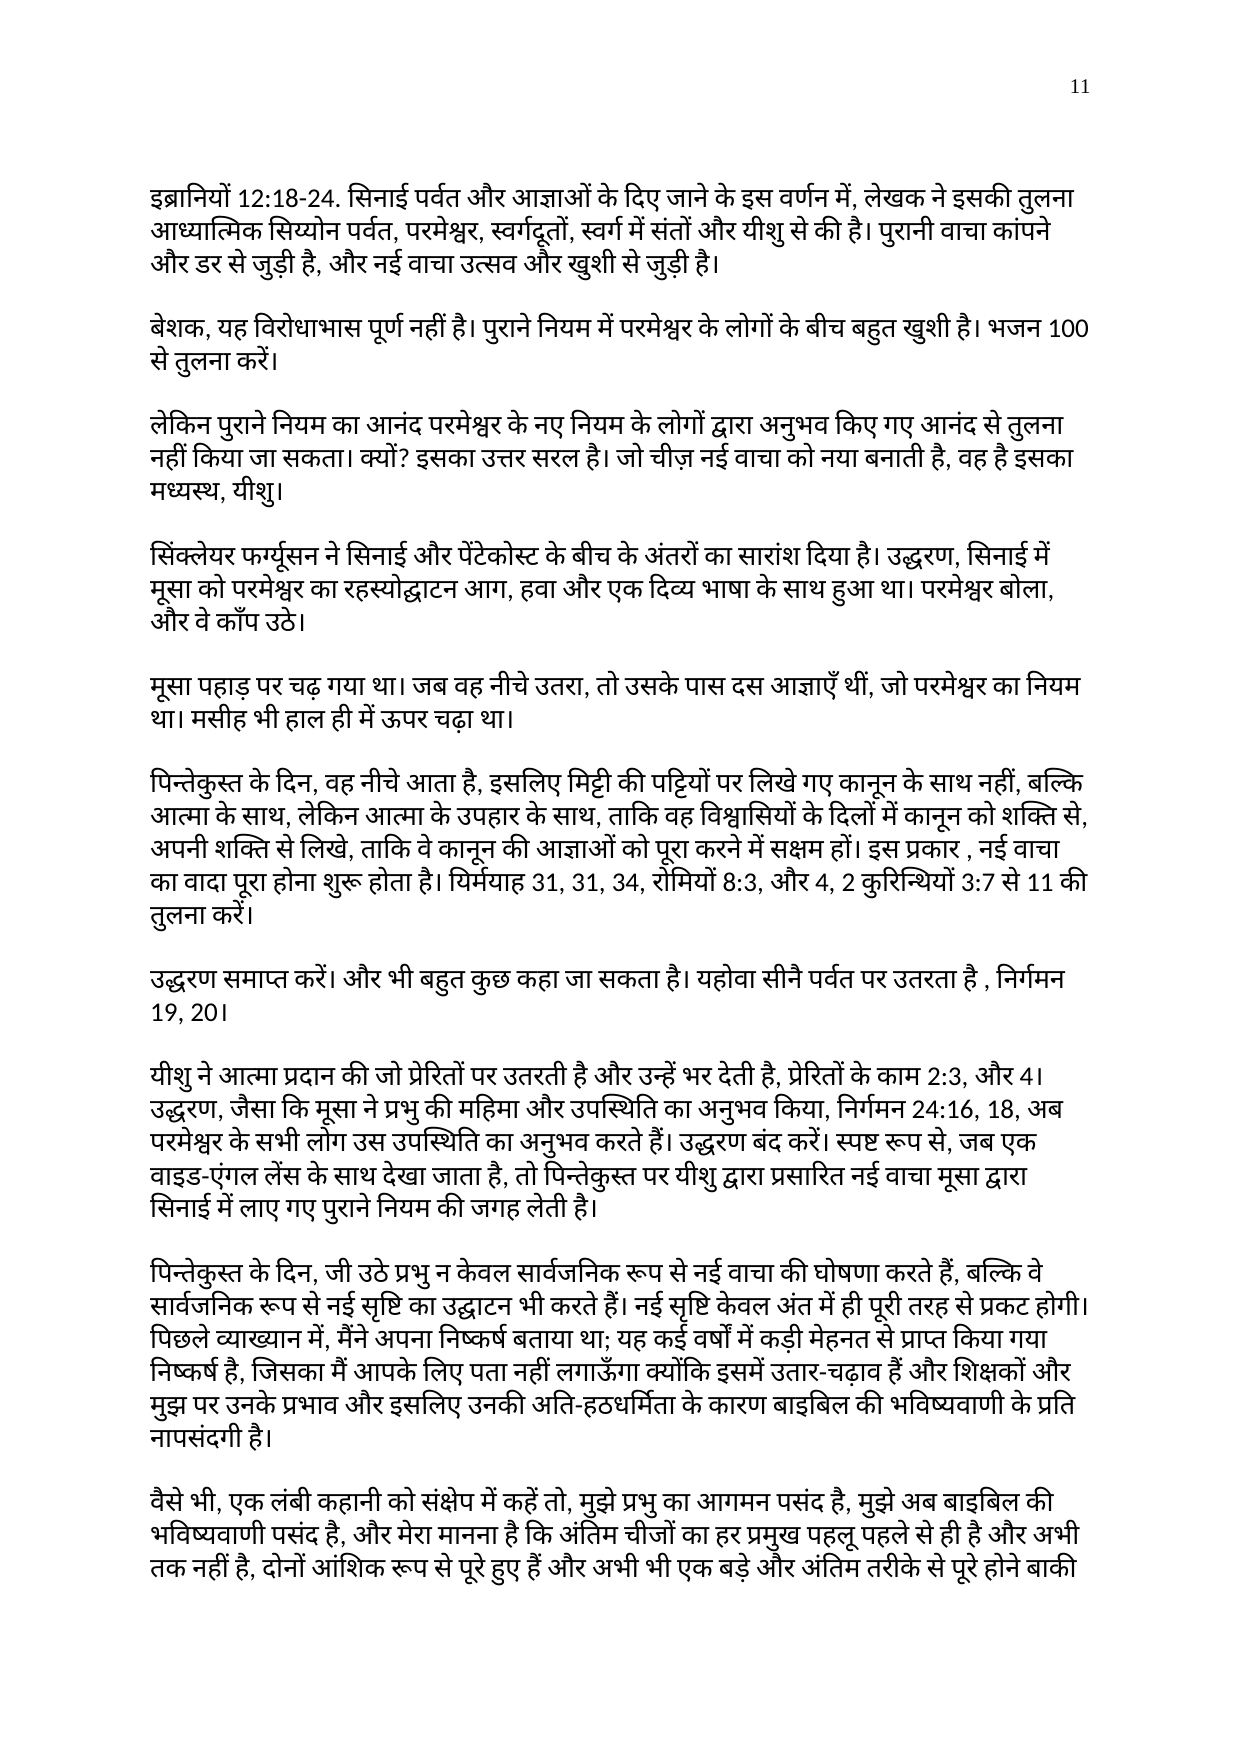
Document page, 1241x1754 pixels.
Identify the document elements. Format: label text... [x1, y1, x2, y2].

text उद्धरण समाप्त करें। और भी बहुत कुछ कहा जा सकता है। यहोवा सीनै पर्वत पर उतरता है , निर्गमन 19, 20। [150, 962, 1090, 1028]
text पिन्तेकुस्त के दिन, जी उठे प्रभु न केवल सार्वजनिक रूप से नई वाचा की घोषणा करते हैं, बल्कि वे सार्वजनिक रूप से नई सृष्टि का उद्घाटन भी करते हैं। नई सृष्टि केवल अंत में ही पूरी तरह से प्रकट होगी। पिछले व्याख्यान में, मैंने अपना निष्कर्ष बताया था; यह कई वर्षों में कड़ी मेहनत से प्राप्त किया गया निष्कर्ष है, जिसका मैं आपके लिए पता नहीं लगाऊँगा क्योंकि इसमें उतार-चढ़ाव हैं और शिक्षकों और मुझ पर उनके प्रभाव और इसलिए उनकी अति-हठधर्मिता के कारण बाइबिल की भविष्यवाणी के प्रति नापसंदगी है। [150, 1256, 1090, 1454]
text पिन्तेकुस्त के दिन, वह नीचे आता है, इसलिए मिट्टी की पट्टियों पर लिखे गए कानून के साथ नहीं, बल्कि आत्मा के साथ, लेकिन आत्मा के उपहार के साथ, ताकि वह विश्वासियों के दिलों में कानून को शक्ति से, अपनी शक्ति से लिखे, ताकि वे कानून की आज्ञाओं को पूरा करने में सक्षम हों। इस प्रकार , नई वाचा का वादा पूरा होना शुरू होता है। यिर्मयाह 31, 31, 34, रोमियों 8:3, और 4, 2 कुरिन्थियों 3:7 से 11 की तुलना करें। [150, 766, 1090, 931]
text बेशक, यह विरोधाभास पूर्ण नहीं है। पुराने नियम में परमेश्वर के लोगों के बीच बहुत खुशी है। भजन 100 से तुलना करें। [150, 311, 1090, 377]
text मूसा पहाड़ पर चढ़ गया था। जब वह नीचे उतरा, तो उसके पास दस आज्ञाएँ थीं, जो परमेश्वर का नियम था। मसीह भी हाल ही में ऊपर चढ़ा था। [150, 669, 1090, 735]
text यीशु ने आत्मा प्रदान की जो प्रेरितों पर उतरती है और उन्हें भर देती है, प्रेरितों के काम 2:3, और 4। उद्धरण, जैसा कि मूसा ने प्रभु की महिमा और उपस्थिति का अनुभव किया, निर्गमन 24:16, 18, अब परमेश्वर के सभी लोग उस उपस्थिति का अनुभव करते हैं। उद्धरण बंद करें। स्पष्ट रूप से, जब एक वाइड-एंगल लेंस के साथ देखा जाता है, तो पिन्तेकुस्त पर यीशु द्वारा प्रसारित नई वाचा मूसा द्वारा सिनाई में लाए गए पुराने नियम की जगह लेती है। [150, 1059, 1090, 1225]
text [150, 1485, 1090, 1584]
text सिंक्लेयर फर्ग्यूसन ने सिनाई और पेंटेकोस्ट के बीच के अंतरों का सारांश दिया है। उद्धरण, सिनाई में मूसा को परमेश्वर का रहस्योद्घाटन आग, हवा और एक दिव्य भाषा के साथ हुआ था। परमेश्वर बोला, और वे काँप उठे। [150, 539, 1090, 638]
text इब्रानियों 12:18-24. सिनाई पर्वत और आज्ञाओं के दिए जाने के इस वर्णन में, लेखक ने इसकी तुलना आध्यात्मिक सिय्योन पर्वत, परमेश्वर, स्वर्गदूतों, स्वर्ग में संतों और यीशु से की है। पुरानी वाचा कांपने और डर से जुड़ी है, और नई वाचा उत्सव और खुशी से जुड़ी है। [150, 181, 1090, 280]
text लेकिन पुराने नियम का आनंद परमेश्वर के नए नियम के लोगों द्वारा अनुभव किए गए आनंद से तुलना नहीं किया जा सकता। क्यों? इसका उत्तर सरल है। जो चीज़ नई वाचा को नया बनाती है, वह है इसका मध्यस्थ, यीशु। [150, 408, 1090, 508]
